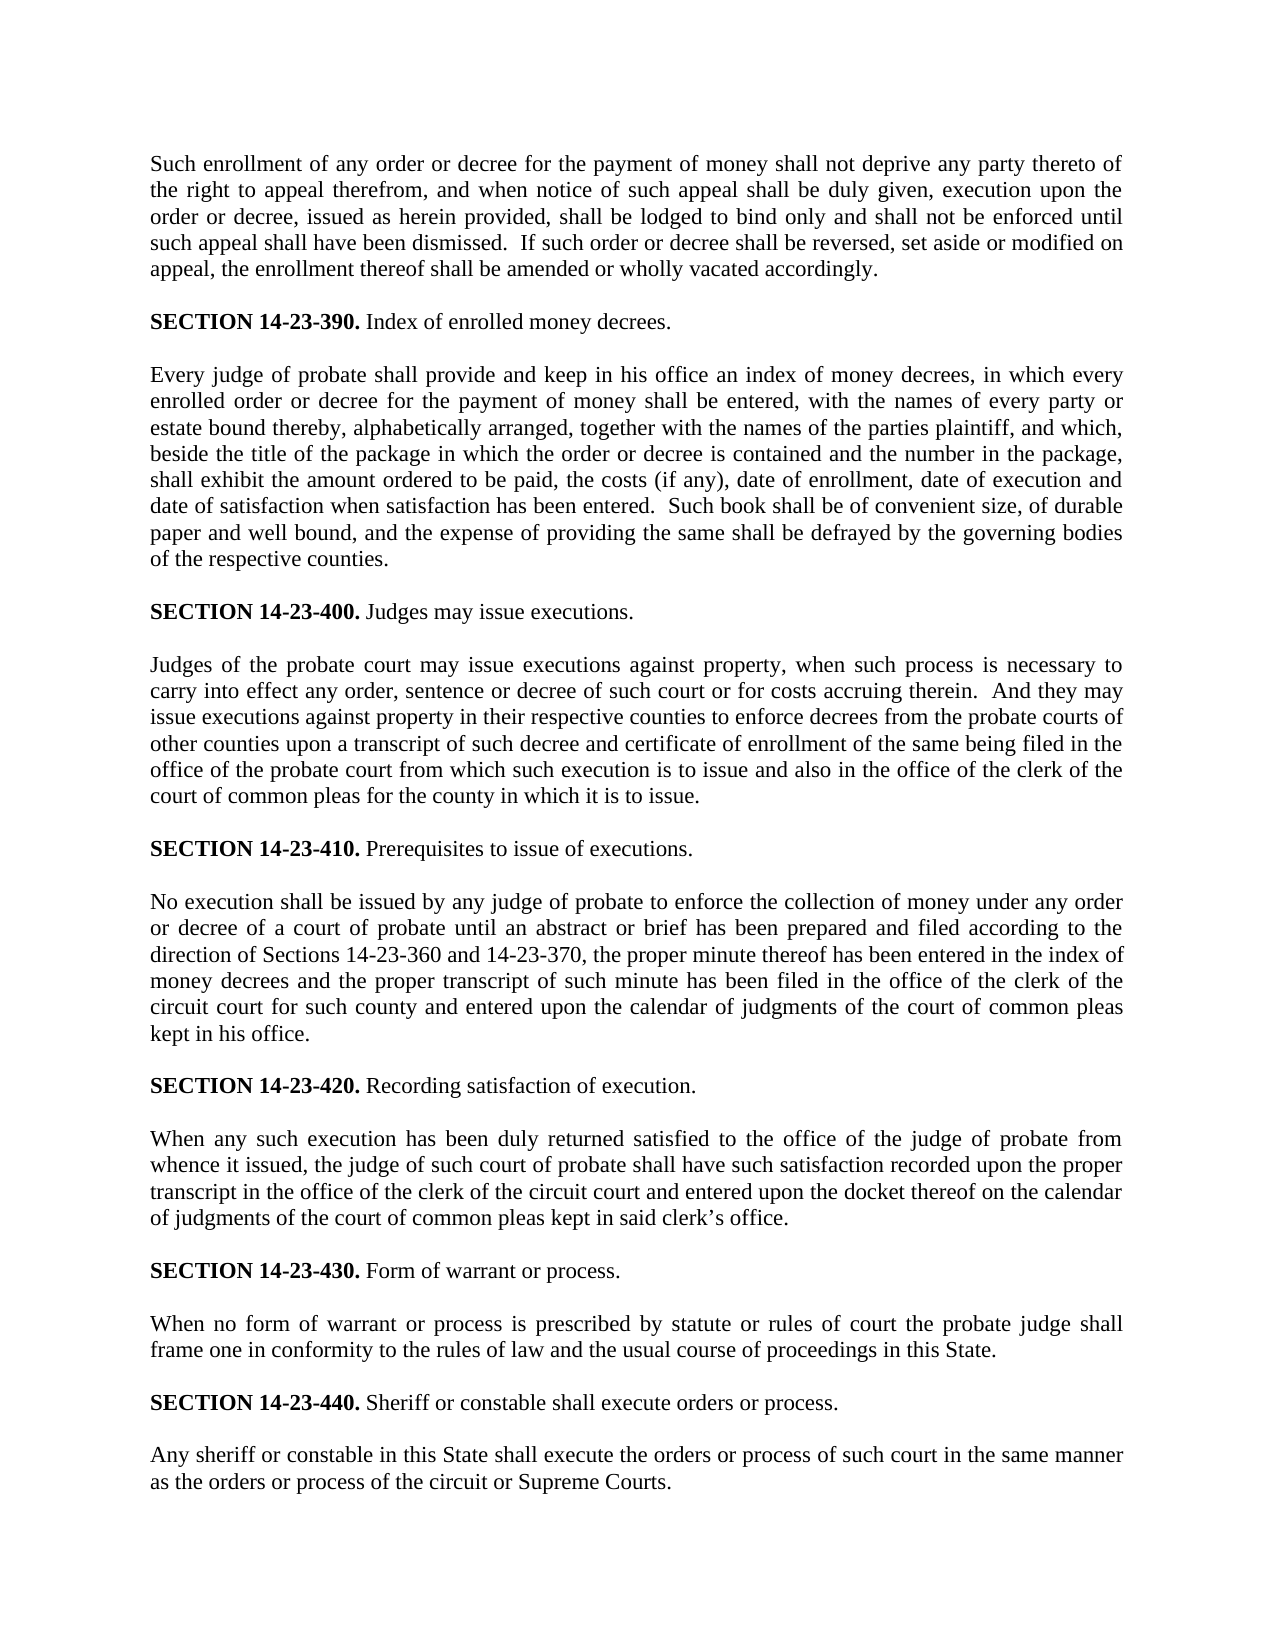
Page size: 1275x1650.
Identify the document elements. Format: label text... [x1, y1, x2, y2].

text SECTION 14-23-410. Prerequisites to issue of executions. [150, 835, 1125, 862]
text Every judge of probate shall provide and keep in his office an index of money decrees, in which every enrolled order or decree for the payment of money shall be entered, with the names of every party or estate bound thereby, alphabetically arranged, together with the names of the parties plaintiff, and which, beside the title of the package in which the order or decree is contained and the number in the package, shall exhibit the amount ordered to be paid, the costs (if any), date of enrollment, date of execution and date of satisfaction when satisfaction has been entered. Such book shall be of convenient size, of durable paper and well bound, and the expense of providing the same shall be defrayed by the governing bodies of the respective counties. [150, 361, 1125, 572]
text Any sheriff or constable in this State shall execute the orders or process of such court in the same manner as the orders or process of the circuit or Supreme Courts. [150, 1441, 1125, 1494]
text Judges of the probate court may issue executions against property, when such process is necessary to carry into effect any order, sentence or decree of such court or for costs accruing therein. And they may issue executions against property in their respective counties to enforce decrees from the probate courts of other counties upon a transcript of such decree and certificate of enrollment of the same being filed in the office of the probate court from which such execution is to issue and also in the office of the clerk of the court of common pleas for the county in which it is to issue. [150, 651, 1125, 809]
text SECTION 14-23-440. Sheriff or constable shall execute orders or process. [150, 1389, 1125, 1415]
text SECTION 14-23-420. Recording satisfaction of execution. [150, 1072, 1125, 1099]
text When any such execution has been duly returned satisfied to the office of the judge of probate from whence it issued, the judge of such court of probate shall have such satisfaction recorded upon the proper transcript in the office of the clerk of the circuit court and entered upon the docket thereof on the calendar of judgments of the court of common pleas kept in said clerk’s office. [150, 1125, 1125, 1231]
text No execution shall be issued by any judge of probate to enforce the collection of money under any order or decree of a court of probate until an abstract or brief has been prepared and filed according to the direction of Sections 14-23-360 and 14-23-370, the proper minute thereof has been entered in the index of money decrees and the proper transcript of such minute has been filed in the office of the clerk of the circuit court for such county and entered upon the calendar of judgments of the court of common pleas kept in his office. [150, 888, 1125, 1046]
text Such enrollment of any order or decree for the payment of money shall not deprive any party thereto of the right to appeal therefrom, and when notice of such appeal shall be duly given, execution upon the order or decree, issued as herein provided, shall be lodged to bind only and shall not be enforced until such appeal shall have been dismissed. If such order or decree shall be reversed, set aside or modified on appeal, the enrollment thereof shall be amended or wholly vacated accordingly. [150, 150, 1125, 282]
text When no form of warrant or process is prescribed by statute or rules of court the probate judge shall frame one in conformity to the rules of law and the usual course of proceedings in this State. [150, 1309, 1125, 1362]
text SECTION 14-23-430. Form of warrant or process. [150, 1257, 1125, 1283]
text SECTION 14-23-400. Judges may issue executions. [150, 598, 1125, 624]
text SECTION 14-23-390. Index of enrolled money decrees. [150, 308, 1125, 334]
